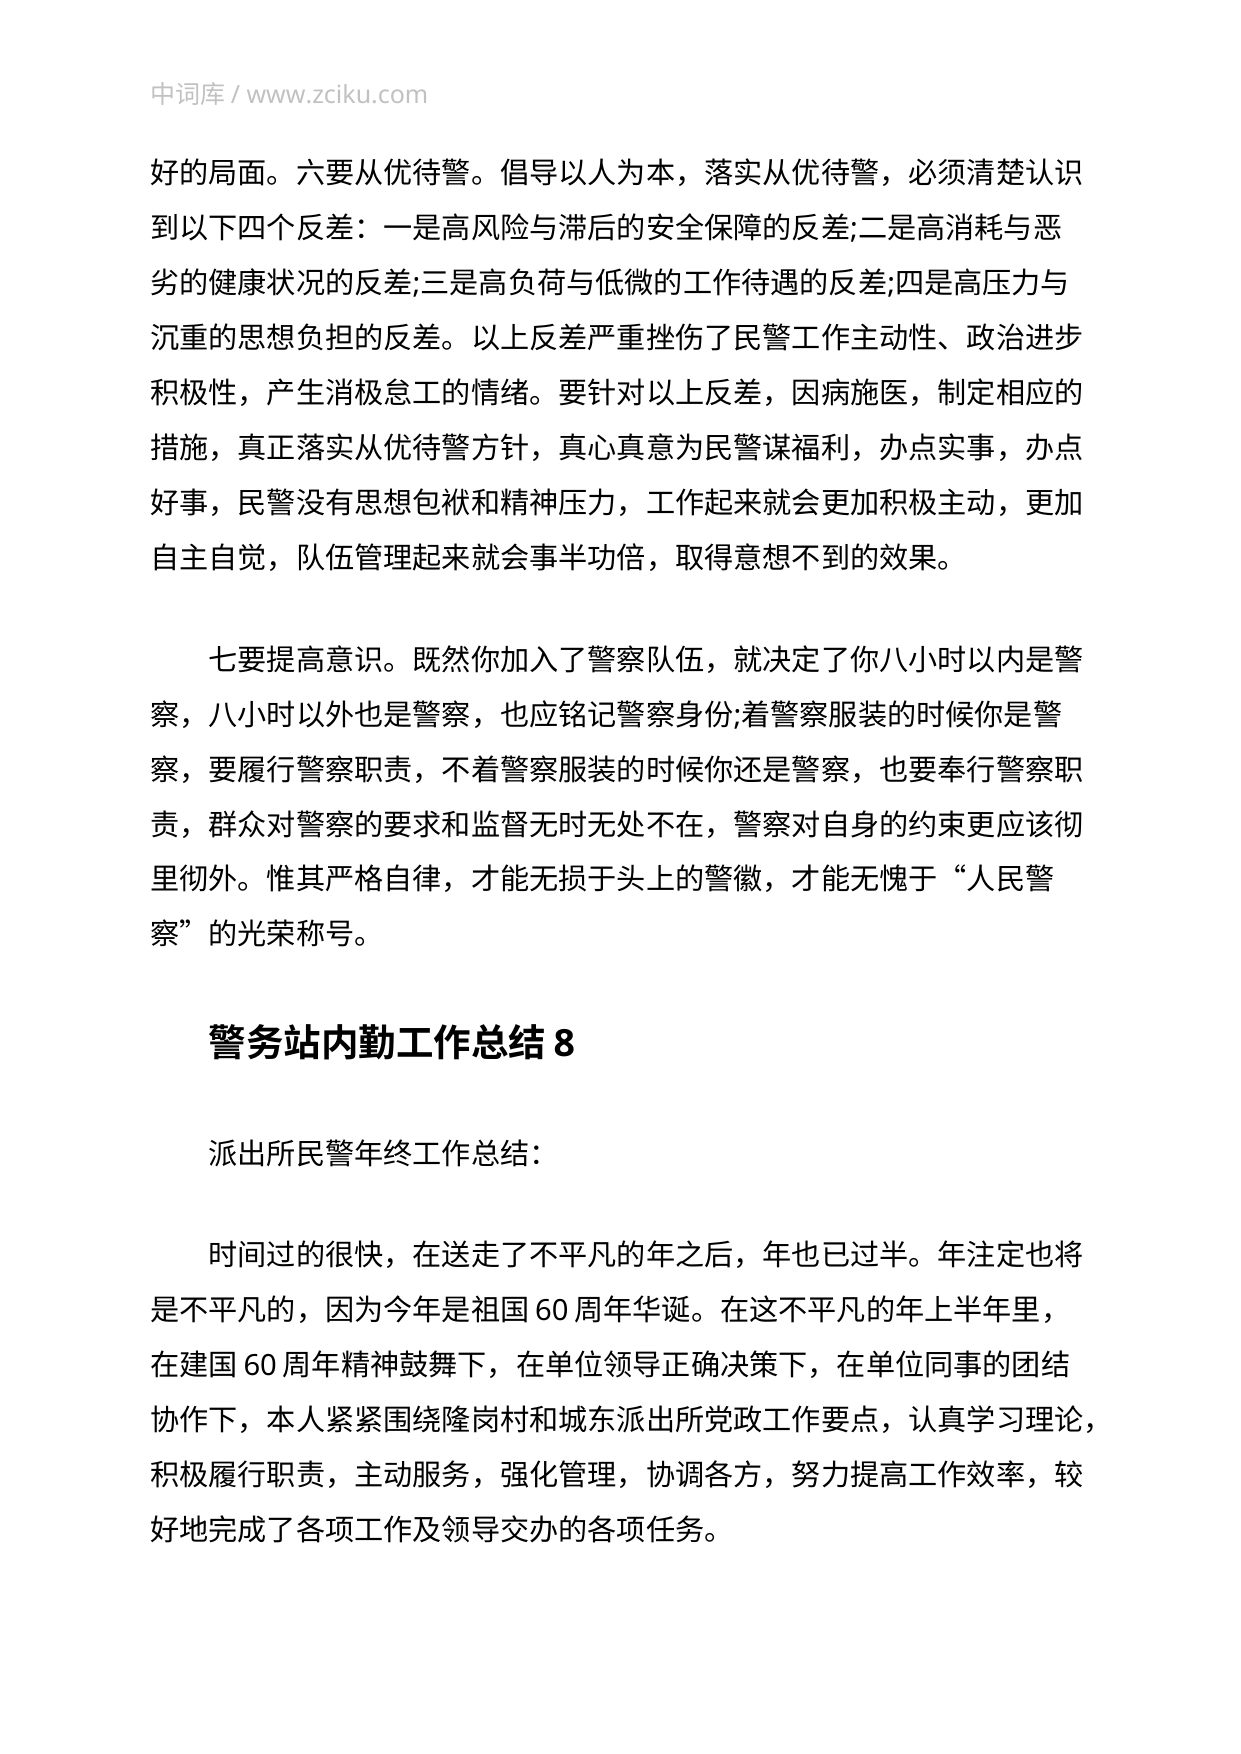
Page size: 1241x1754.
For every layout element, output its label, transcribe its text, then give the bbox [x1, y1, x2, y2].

text 派出所民警年终工作总结： [150, 1130, 1090, 1172]
text 七要提高意识。既然你加入了警察队伍，就决定了你八小时以内是警察，八小时以外也是警察，也应铭记警察身份;着警察服装的时候你是警察，要履行警察职责，不着警察服装的时候你还是警察，也要奉行警察职责，群众对警察的要求和监督无时无处不在，警察对自身的约束更应该彻里彻外。惟其严格自律，才能无损于头上的警徽，才能无愧于“人民警察”的光荣称号。 [150, 636, 1090, 953]
text 警务站内勤工作总结8 [150, 1013, 1090, 1067]
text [150, 150, 1090, 577]
text 时间过的很快，在送走了不平凡的年之后，年也已过半。年注定也将是不平凡的，因为今年是祖国60周年华诞。在这不平凡的年上半年里，在建国60周年精神鼓舞下，在单位领导正确决策下，在单位同事的团结协作下，本人紧紧围绕隆岗村和城东派出所党政工作要点，认真学习理论，积极履行职责，主动服务，强化管理，协调各方，努力提高工作效率，较好地完成了各项工作及领导交办的各项任务。 [150, 1232, 1090, 1549]
